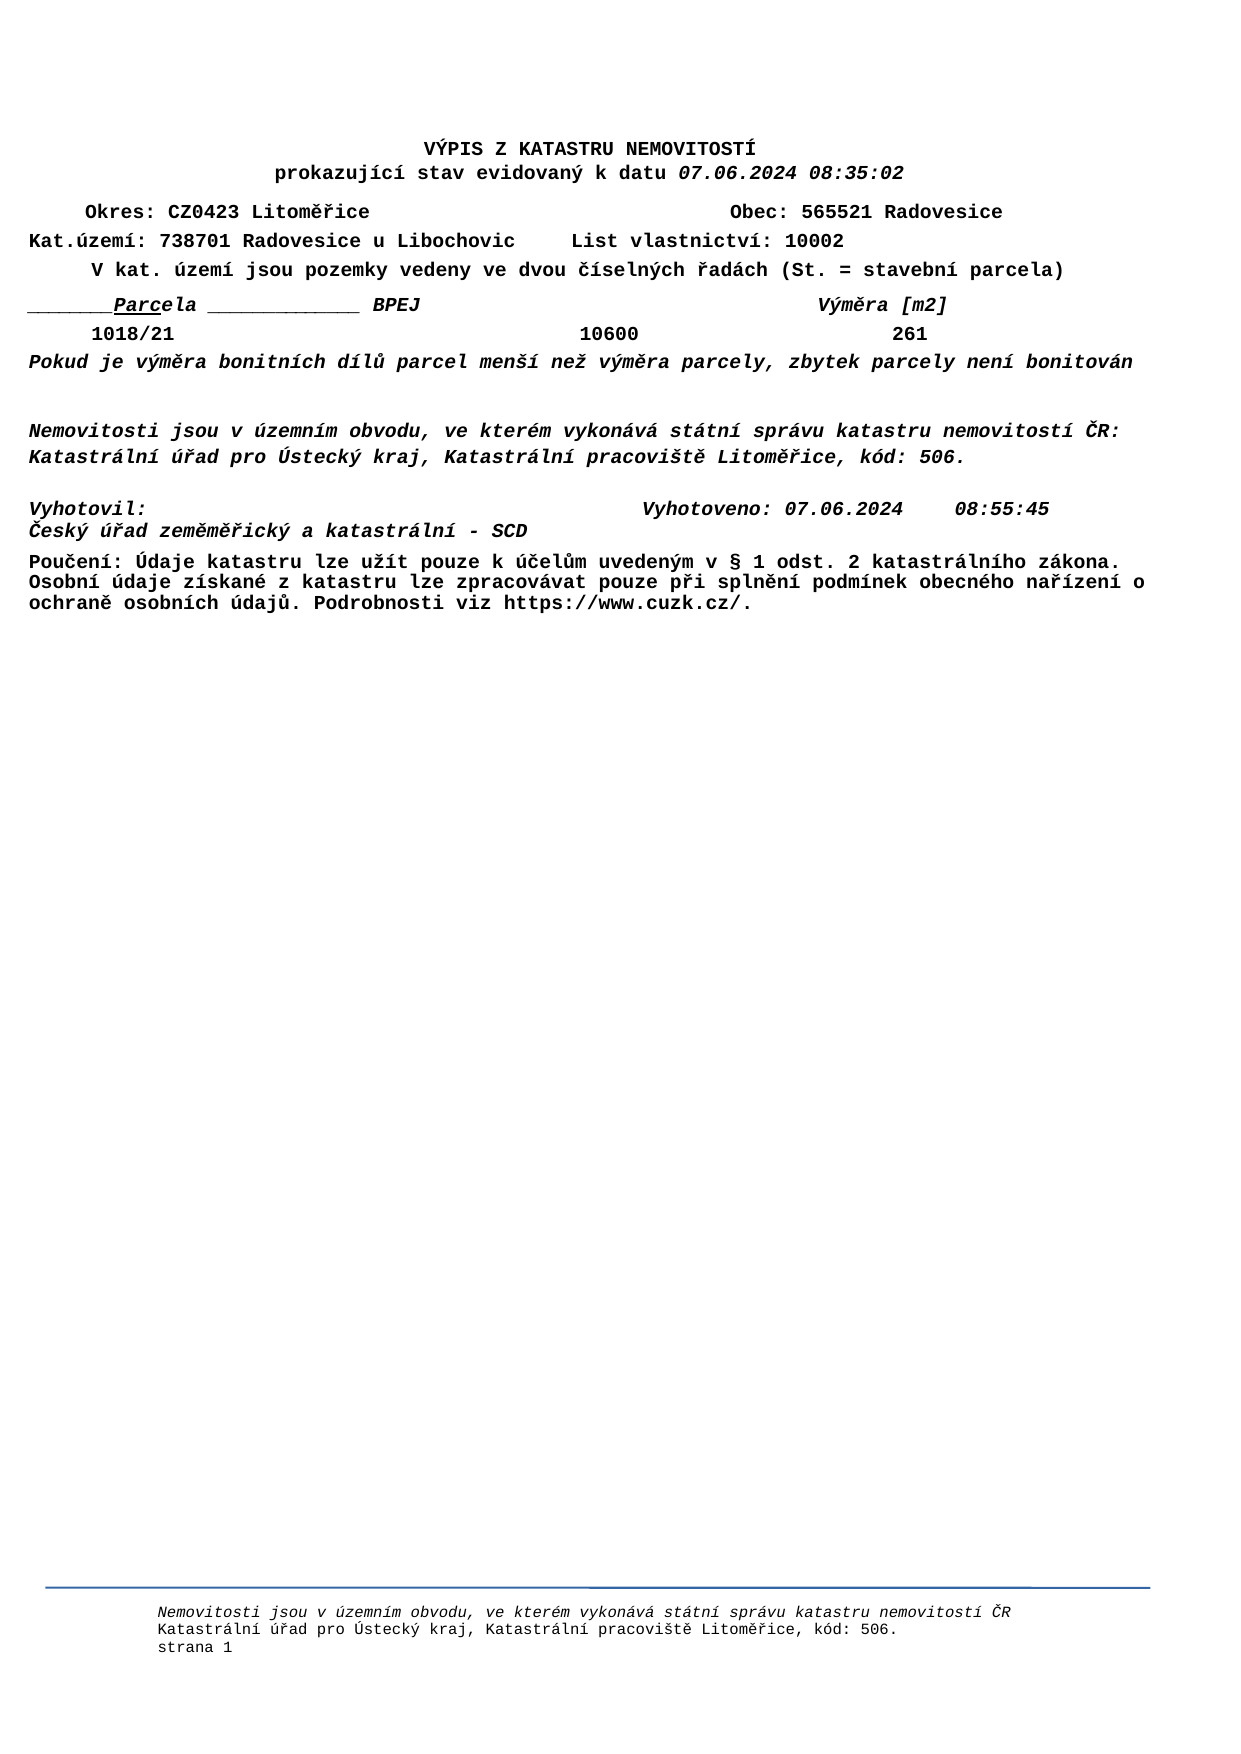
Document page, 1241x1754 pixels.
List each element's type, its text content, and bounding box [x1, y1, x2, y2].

text Nemovitosti jsou v územním obvodu, ve kterém vykonává státní správu katastru nemovitostí ČR: [28, 421, 1151, 443]
text V kat. území jsou pozemky vedeny ve dvou číselných řadách (St. = stavební parcela) [28, 260, 1151, 282]
text Poučení: Údaje katastru lze užít pouze k účelům uvedeným v § 1 odst. 2 katastrálního zákona. Osobní údaje získané z katastru lze zpracovávat pouze při splnění podmínek obecného nařízení o ochraně osobních údajů. Podrobnosti viz https://www.cuzk.cz/. [28, 552, 1151, 616]
text Pokud je výměra bonitních dílů parcel menší než výměra parcely, zbytek parcely není bonitován [28, 352, 1151, 375]
text Katastrální úřad pro Ústecký kraj, Katastrální pracoviště Litoměřice, kód: 506. [28, 447, 1151, 470]
text 1018/21 10600 261 [28, 324, 1151, 346]
text Český úřad zeměměřický a katastrální - SCD [28, 520, 1151, 541]
text Parcela BPEJ Výměra [m2] [28, 295, 1151, 317]
text Vyhotovil: Vyhotoveno: 07.06.2024 08:55:45 [28, 499, 1151, 520]
text Okres: CZ0423 Litoměřice Obec: 565521 Radovesice [28, 202, 1151, 225]
text VÝPIS Z KATASTRU NEMOVITOSTÍ prokazující stav evidovaný k datu 07.06.2024 08:35:02 [28, 139, 1151, 186]
text Kat.území: 738701 Radovesice u Libochovic List vlastnictví: 10002 [28, 231, 1151, 253]
